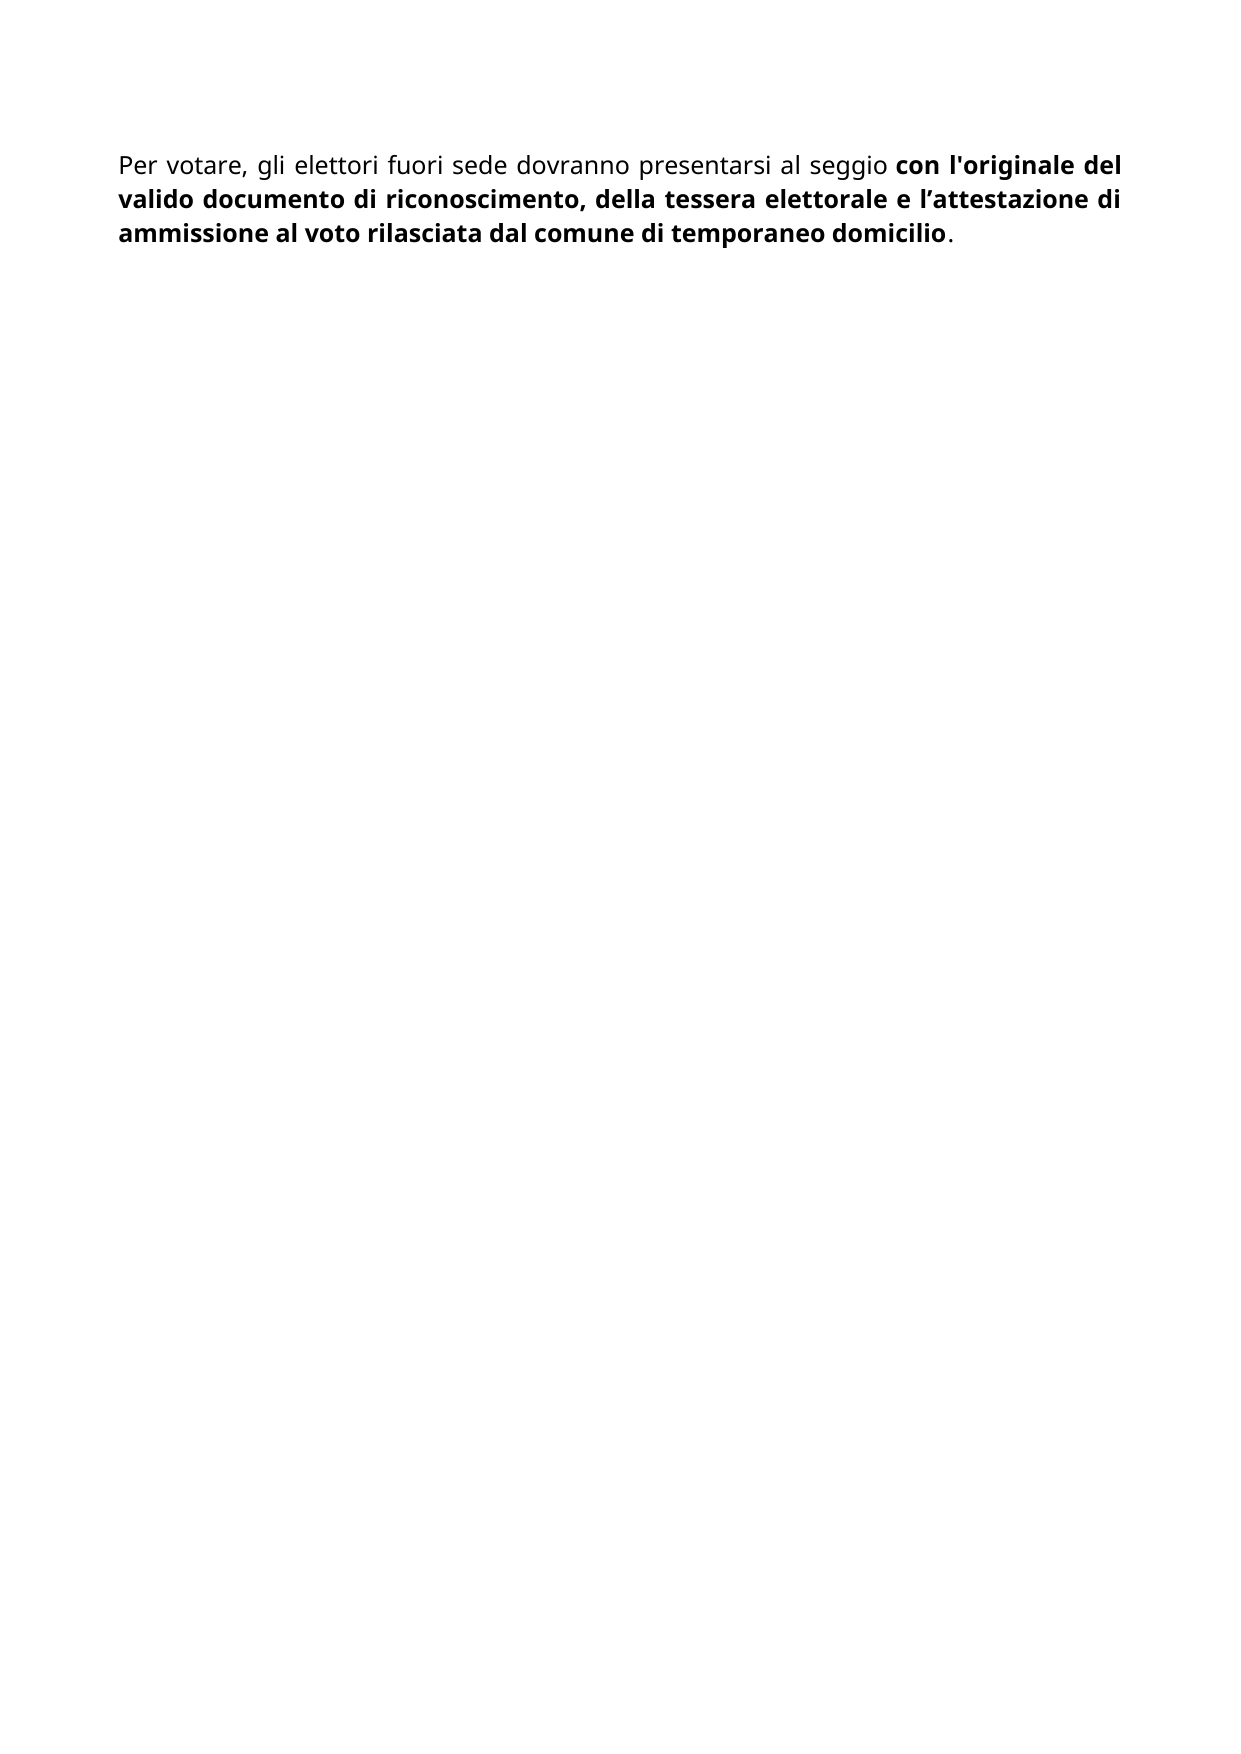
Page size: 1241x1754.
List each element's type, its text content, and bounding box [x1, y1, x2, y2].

text Per votare, gli elettori fuori sede dovranno presentarsi al seggio con l'originale del valido documento di riconoscimento, della tessera elettorale e l’attestazione di ammissione al voto rilasciata dal comune di temporaneo domicilio. [118, 148, 1122, 250]
